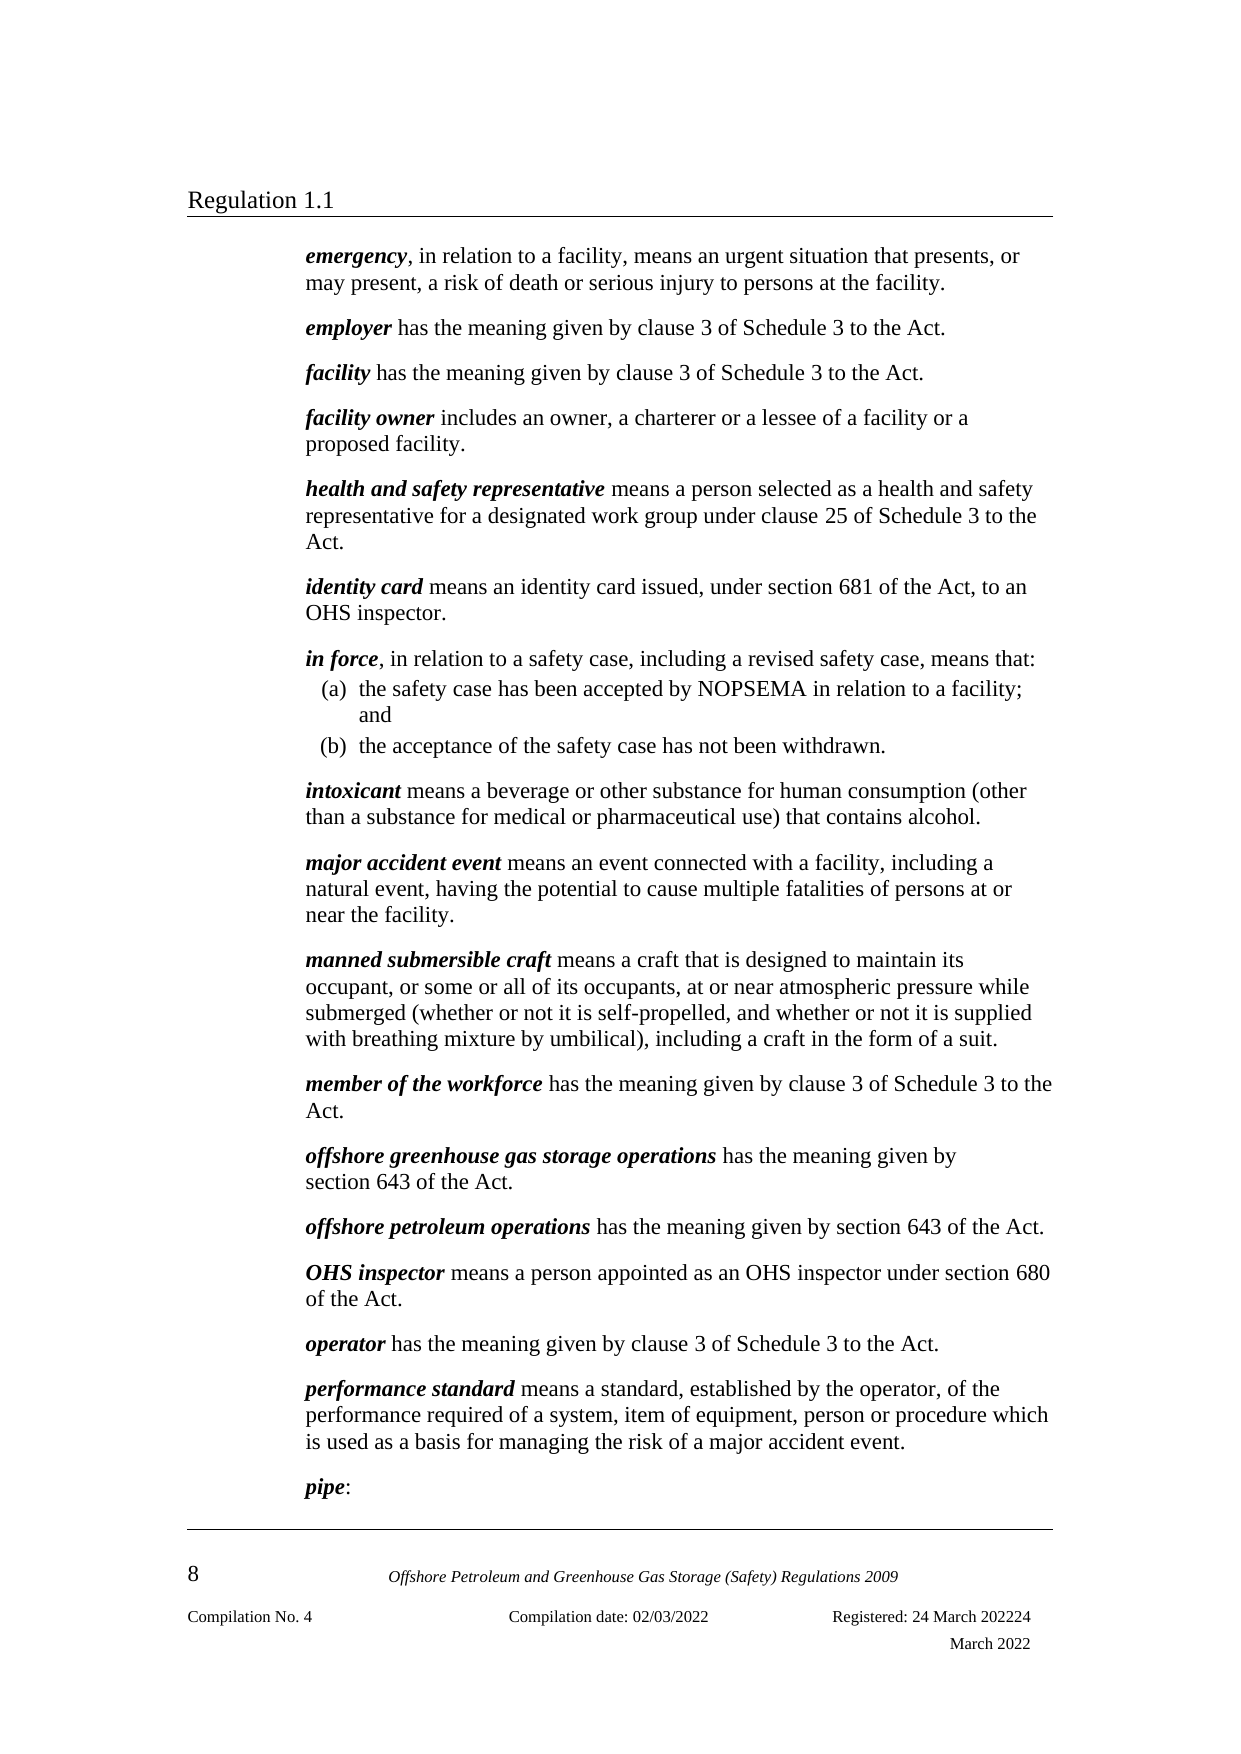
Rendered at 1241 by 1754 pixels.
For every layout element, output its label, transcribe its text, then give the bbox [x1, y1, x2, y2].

text operator has the meaning given by clause 3 of Schedule 3 to the Act. [305, 1330, 1053, 1356]
text performance standard means a standard, established by the operator, of the performance required of a system, item of equipment, person or procedure which is used as a basis for managing the risk of a major accident event. [305, 1375, 1053, 1454]
text offshore petroleum operations has the meaning given by section 643 of the Act. [305, 1213, 1053, 1240]
text member of the workforce has the meaning given by clause 3 of Schedule 3 to the Act. [305, 1071, 1053, 1123]
text emergency, in relation to a facility, means an urgent situation that presents, or may present, a risk of death or serious injury to persons at the facility. [305, 242, 1053, 295]
text (a) the safety case has been accepted by NOPSEMA in relation to a facility; and [187, 675, 1053, 728]
text major accident event means an event connected with a facility, including a natural event, having the potential to cause multiple fatalities of persons at or near the facility. [305, 848, 1053, 928]
text employer has the meaning given by clause 3 of Schedule 3 to the Act. [305, 314, 1053, 340]
text facility has the meaning given by clause 3 of Schedule 3 to the Act. [305, 359, 1053, 385]
text offshore greenhouse gas storage operations has the meaning given by section 643 of the Act. [305, 1142, 1053, 1195]
text facility owner includes an owner, a charterer or a lessee of a facility or a proposed facility. [305, 404, 1053, 457]
text identity card means an identity card issued, under section 681 of the Act, to an OHS inspector. [305, 573, 1053, 626]
text (b) the acceptance of the safety case has not been withdrawn. [187, 732, 1053, 758]
text pipe: [305, 1473, 1053, 1499]
text intoxicant means a beverage or other substance for human consumption (other than a substance for medical or pharmaceutical use) that contains alcohol. [305, 777, 1053, 830]
text OHS inspector means a person appointed as an OHS inspector under section 680 of the Act. [305, 1258, 1053, 1311]
text in force, in relation to a safety case, including a revised safety case, means that: [305, 644, 1053, 671]
text health and safety representative means a person selected as a health and safety representative for a designated work group under clause 25 of Schedule 3 to the Act. [305, 475, 1053, 554]
text manned submersible craft means a craft that is designed to maintain its occupant, or some or all of its occupants, at or near atmospheric pressure while submerged (whether or not it is self-propelled, and whether or not it is supplied with breathing mixture by umbilical), including a craft in the form of a suit. [305, 946, 1053, 1052]
